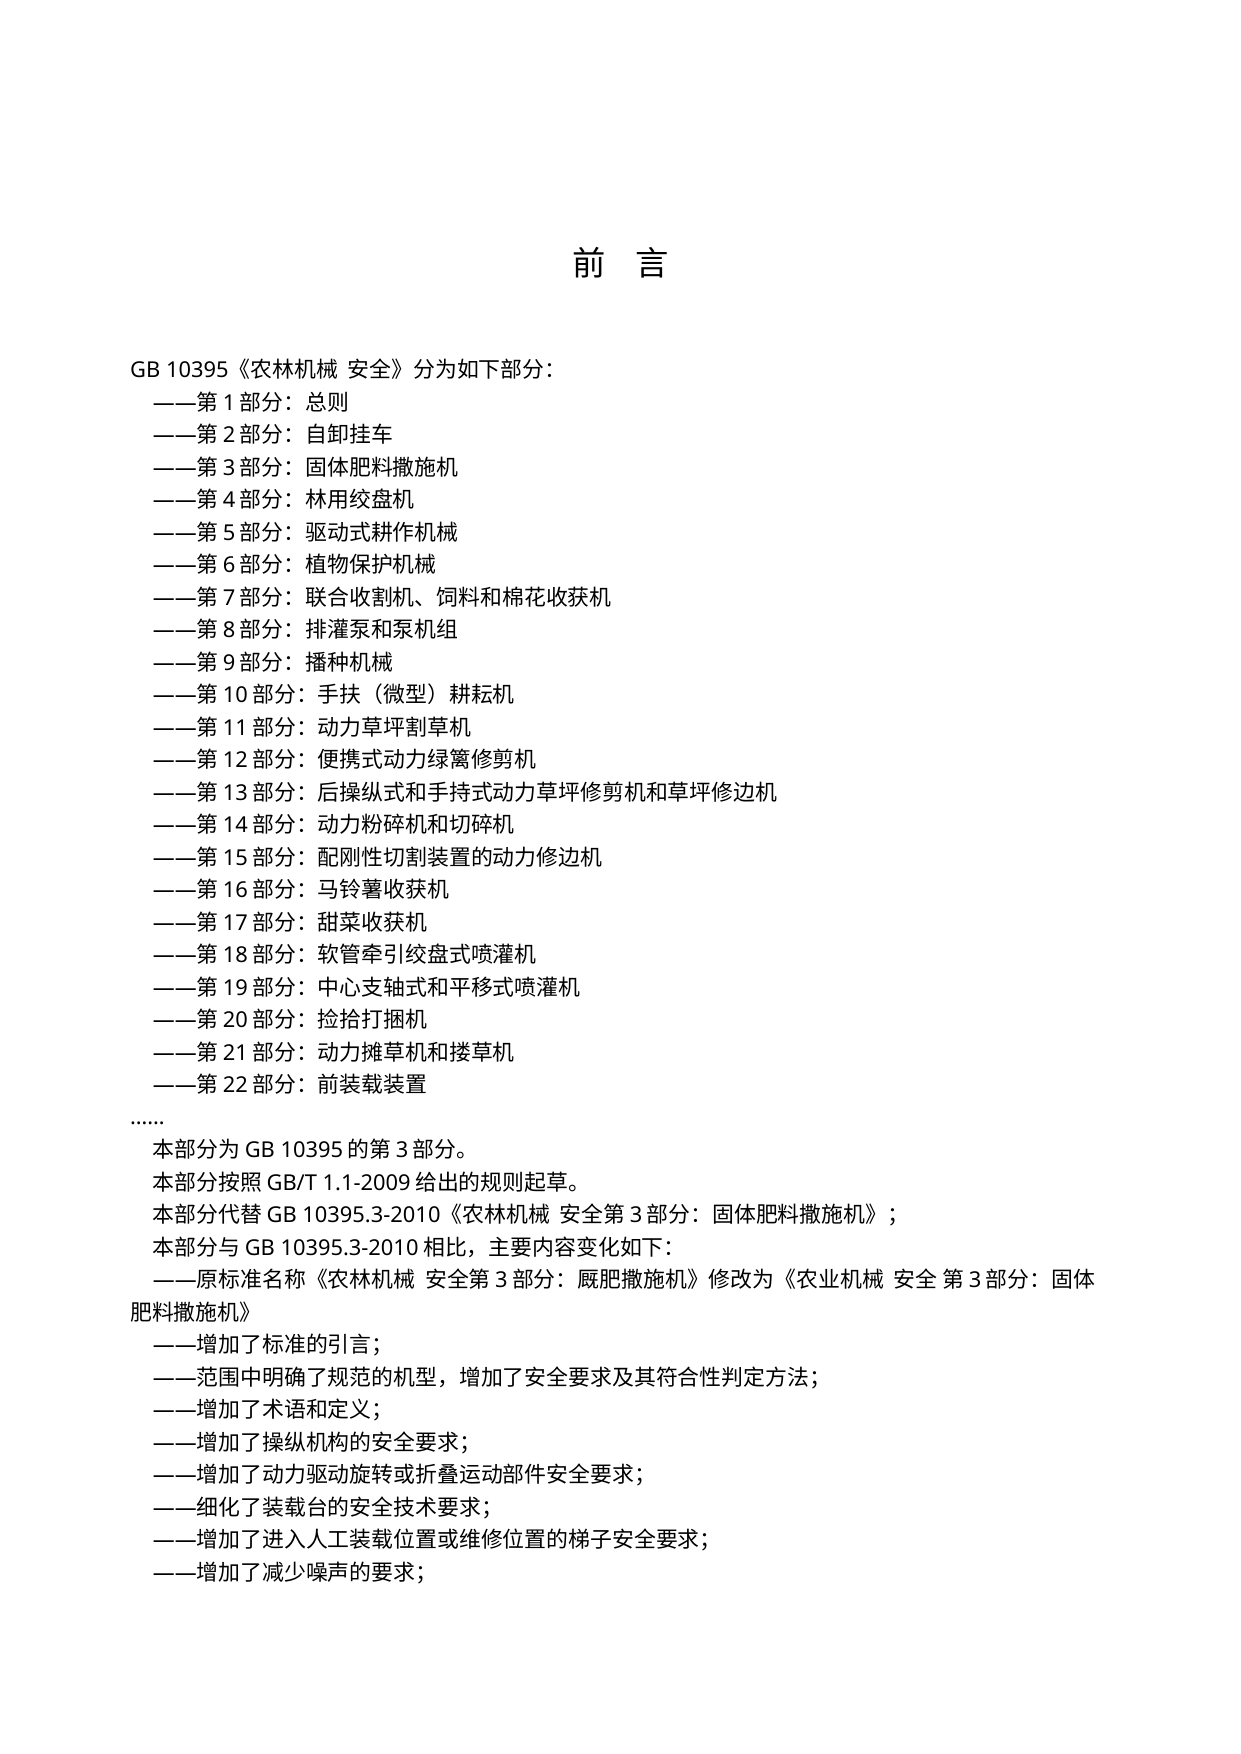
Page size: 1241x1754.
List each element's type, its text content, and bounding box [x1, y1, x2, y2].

text ——第18部分：软管牵引绞盘式喷灌机 [130, 937, 1110, 969]
text 本部分为GB 10395的第3部分。 [130, 1132, 1110, 1164]
text ——增加了进入人工装载位置或维修位置的梯子安全要求； [130, 1522, 1110, 1554]
text ——第17部分：甜菜收获机 [130, 904, 1110, 937]
text GB 10395《农林机械 安全》分为如下部分： [130, 352, 1110, 384]
text ——第21部分：动力摊草机和搂草机 [130, 1034, 1110, 1067]
text ——第22部分：前装载装置 [130, 1067, 1110, 1099]
text ——第20部分：捡拾打捆机 [130, 1002, 1110, 1034]
text ——第5部分：驱动式耕作机械 [130, 514, 1110, 547]
text ——第1部分：总则 [130, 384, 1110, 417]
text ——第7部分：联合收割机、饲料和棉花收获机 [130, 579, 1110, 612]
text ——增加了标准的引言； [130, 1327, 1110, 1359]
text ——第3部分：固体肥料撒施机 [130, 449, 1110, 482]
text ——增加了操纵机构的安全要求； [130, 1424, 1110, 1457]
text ——细化了装载台的安全技术要求； [130, 1489, 1110, 1522]
text ——第13部分：后操纵式和手持式动力草坪修剪机和草坪修边机 [130, 774, 1110, 807]
text ——第9部分：播种机械 [130, 644, 1110, 677]
text 前 言 [130, 229, 1110, 294]
text …… [130, 1099, 1110, 1132]
text ——第16部分：马铃薯收获机 [130, 872, 1110, 904]
text ——第12部分：便携式动力绿篱修剪机 [130, 742, 1110, 774]
text ——增加了术语和定义； [130, 1392, 1110, 1424]
text ——第2部分：自卸挂车 [130, 417, 1110, 449]
text 本部分按照GB/T 1.1-2009给出的规则起草。 [130, 1164, 1110, 1197]
text ——第19部分：中心支轴式和平移式喷灌机 [130, 969, 1110, 1002]
text ——第15部分：配刚性切割装置的动力修边机 [130, 839, 1110, 872]
text 本部分与GB 10395.3-2010相比，主要内容变化如下： [130, 1229, 1110, 1262]
text ——第8部分：排灌泵和泵机组 [130, 612, 1110, 644]
text ——第6部分：植物保护机械 [130, 547, 1110, 579]
text ——增加了动力驱动旋转或折叠运动部件安全要求； [130, 1457, 1110, 1489]
text ——增加了减少噪声的要求； [130, 1554, 1110, 1587]
text 本部分代替GB 10395.3-2010《农林机械 安全第3部分：固体肥料撒施机》； [130, 1197, 1110, 1229]
text ——范围中明确了规范的机型，增加了安全要求及其符合性判定方法； [130, 1359, 1110, 1392]
text ——第4部分：林用绞盘机 [130, 482, 1110, 514]
text ——原标准名称《农林机械 安全第3部分：厩肥撒施机》修改为《农业机械 安全 第3部分：固体肥料撒施机》 [130, 1262, 1110, 1327]
text ——第11部分：动力草坪割草机 [130, 709, 1110, 742]
text ——第14部分：动力粉碎机和切碎机 [130, 807, 1110, 839]
text ——第10部分：手扶（微型）耕耘机 [130, 677, 1110, 709]
